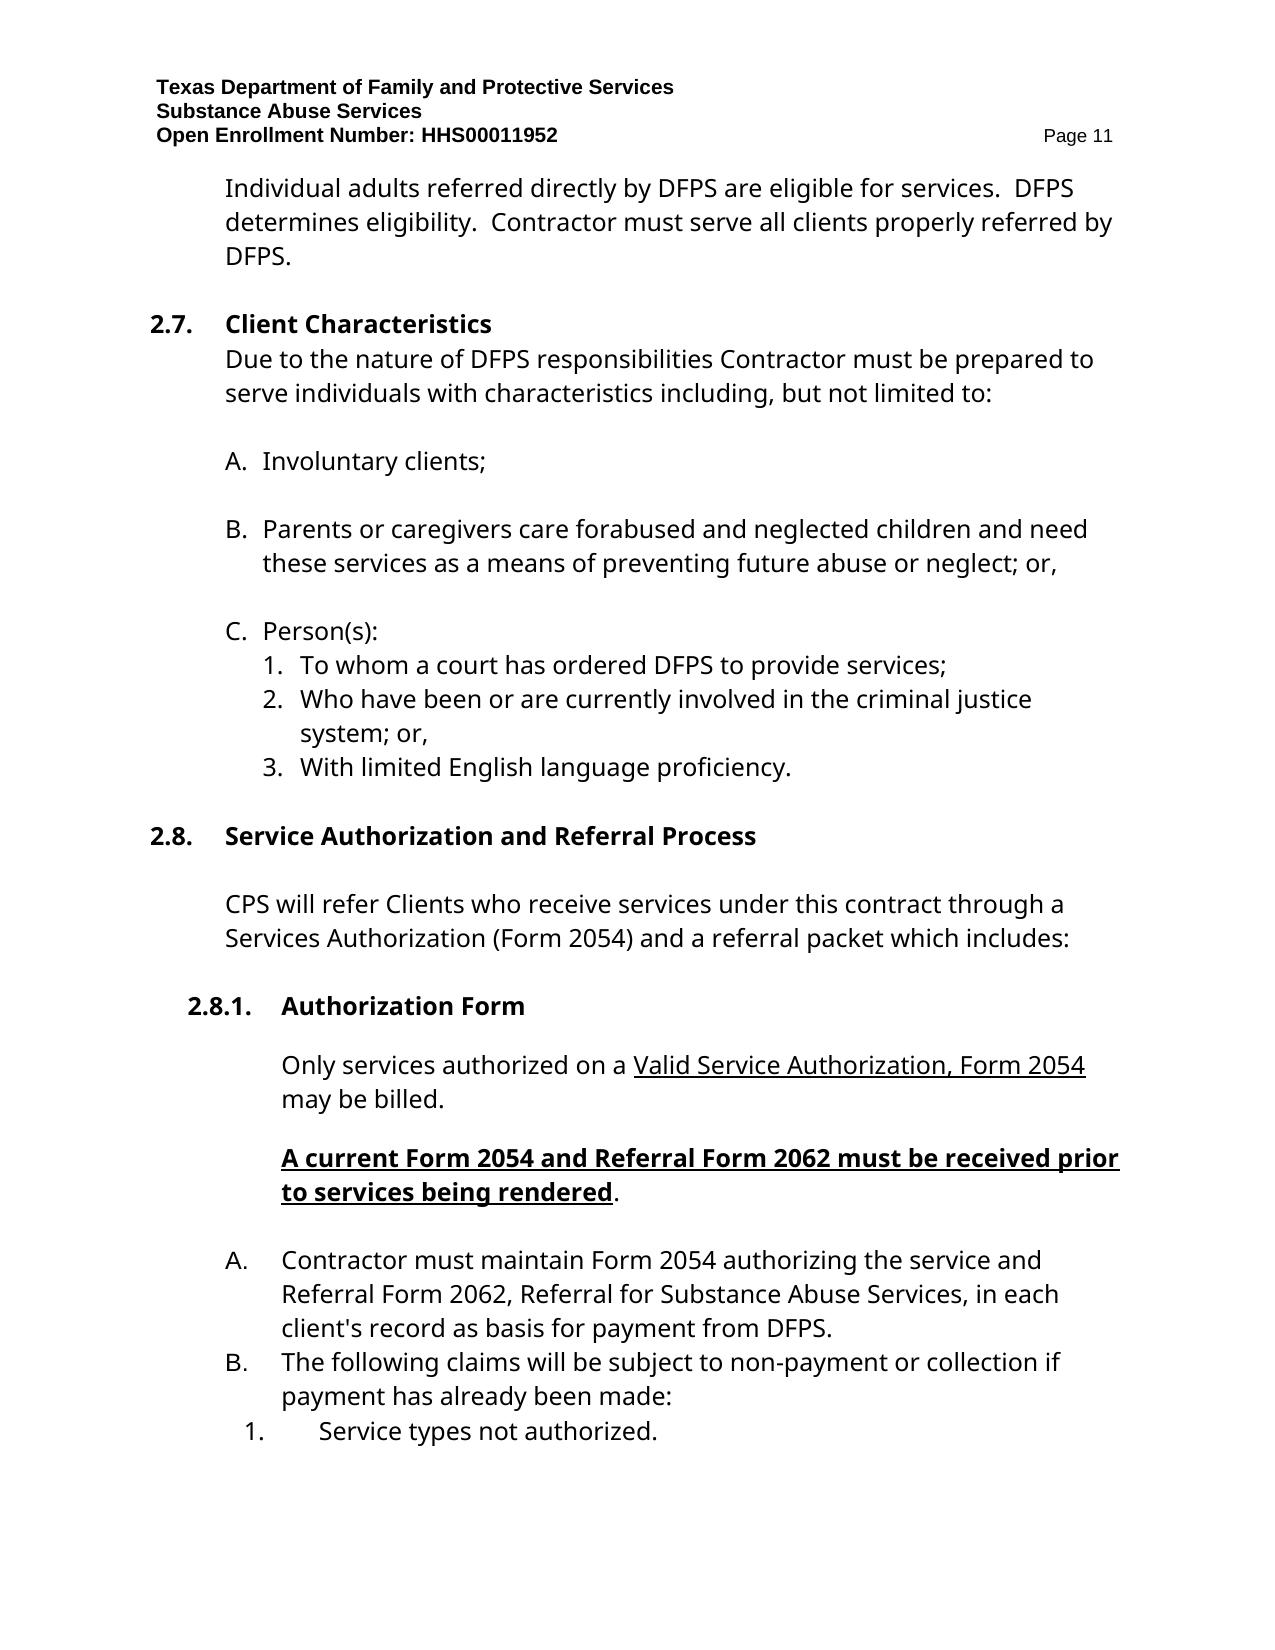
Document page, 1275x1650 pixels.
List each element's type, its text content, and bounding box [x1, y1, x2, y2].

subtitle Only services authorized on a Valid Service Authorization, Form 2054 may be billed. [187, 1047, 1125, 1116]
text CPS will refer Clients who receive services under this contract through a Services Authorization (Form 2054) and a referral packet which includes: [225, 886, 1125, 954]
subtitle The following claims will be subject to non-payment or collection if payment has already been made: [225, 1345, 1125, 1413]
subtitle Client Characteristics [150, 307, 1125, 341]
list Service types not authorized. [244, 1413, 1125, 1447]
text A current Form 2054 and Referral Form 2062 must be received prior to services being rendered. [187, 1141, 1125, 1209]
text Individual adults referred directly by DFPS are eligible for services. DFPS determines eligibility. Contractor must serve all clients properly referred by DFPS. [225, 171, 1125, 273]
subtitle Contractor must maintain Form 2054 authorizing the service and Referral Form 2062, Referral for Substance Abuse Services, in each client's record as basis for payment from DFPS. [225, 1243, 1125, 1345]
list Person(s): [225, 614, 1125, 648]
subtitle Authorization Form [187, 988, 1125, 1022]
list With limited English language proficiency. [262, 750, 1125, 784]
list Parents or caregivers care forabused and neglected children and need these services as a means of preventing future abuse or neglect; or, [225, 512, 1125, 580]
list Who have been or are currently involved in the criminal justice system; or, [262, 682, 1125, 750]
list To whom a court has ordered DFPS to provide services; [262, 648, 1125, 682]
subtitle Service Authorization and Referral Process [150, 818, 1125, 852]
list Involuntary clients; [225, 443, 1125, 477]
text Due to the nature of DFPS responsibilities Contractor must be prepared to serve individuals with characteristics including, but not limited to: [225, 341, 1125, 409]
